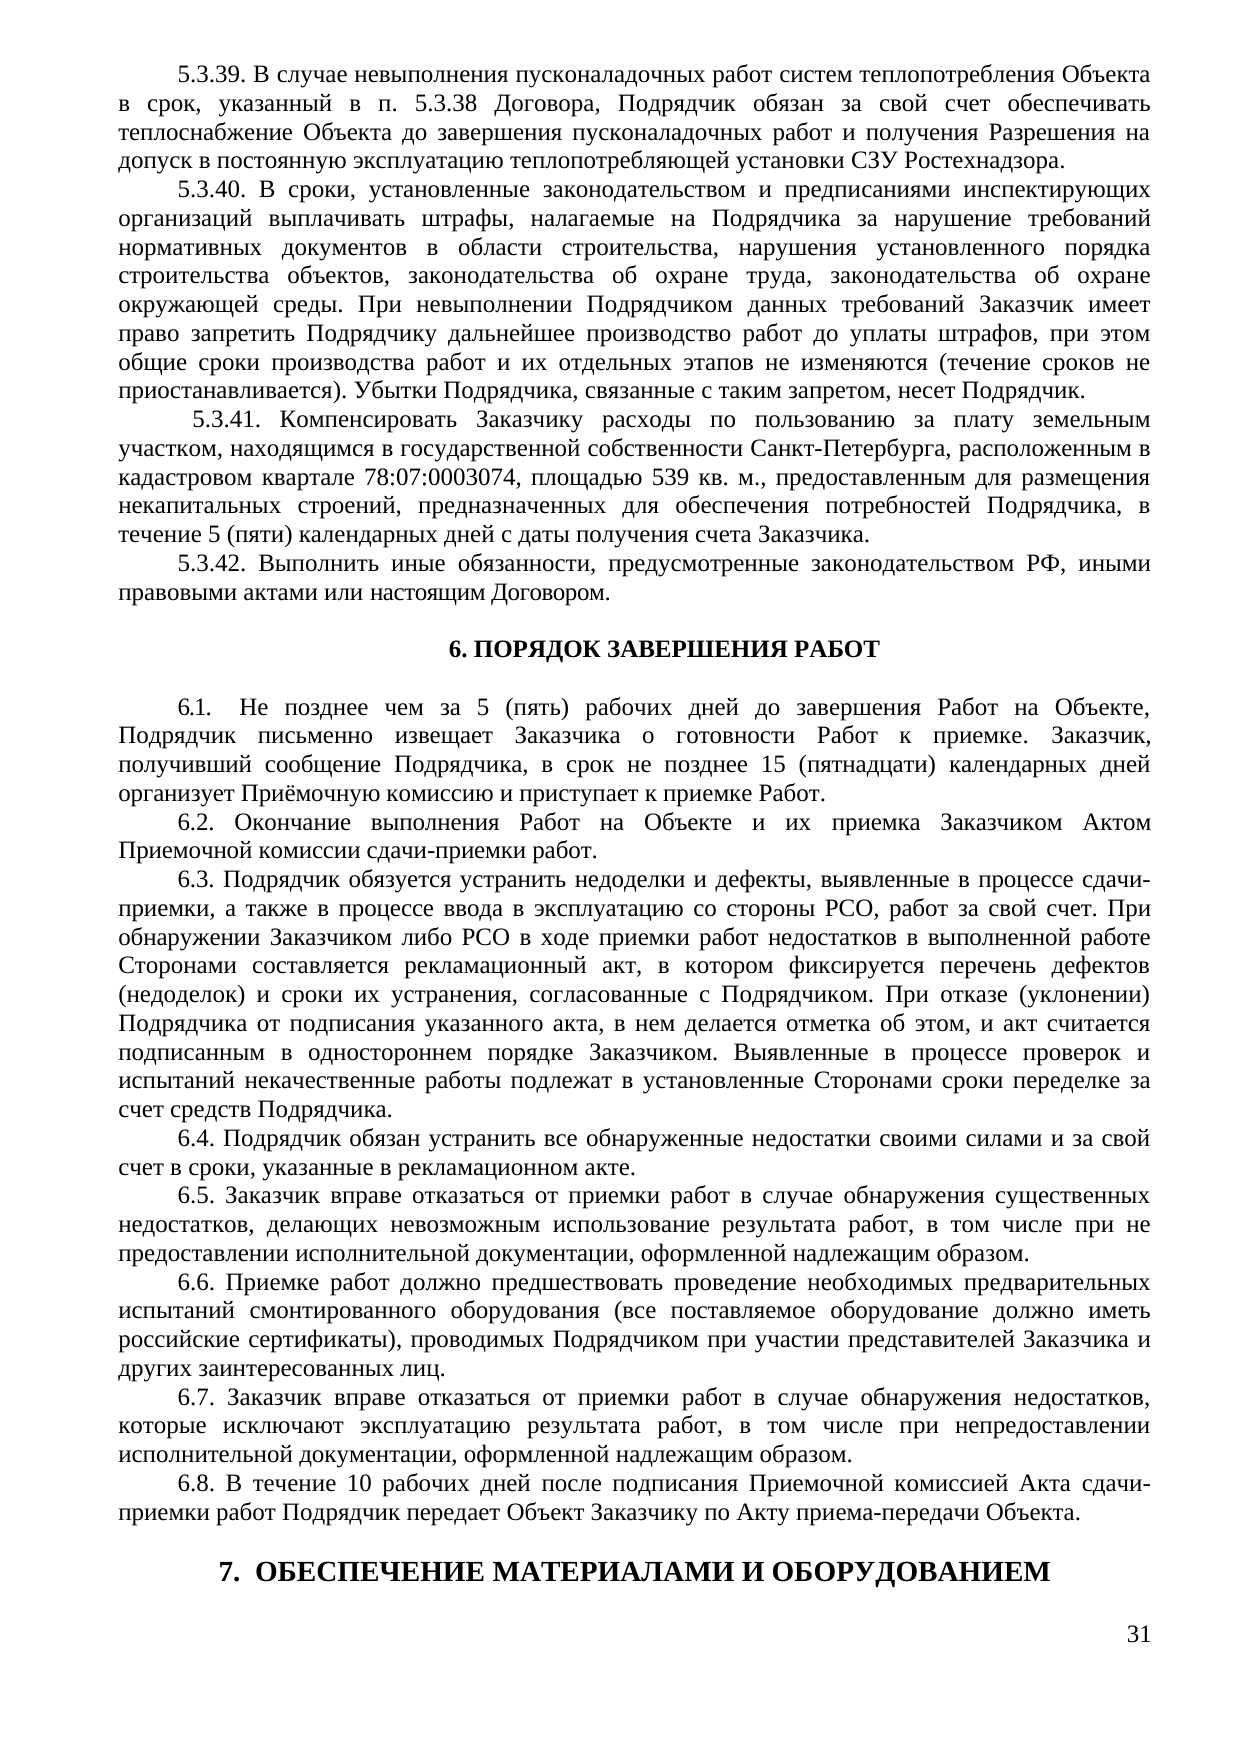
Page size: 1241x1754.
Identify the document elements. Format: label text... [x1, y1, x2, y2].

text 6. ПОРЯДОК ЗАВЕРШЕНИЯ РАБОТ [118, 634, 1152, 663]
text 7. ОБЕСПЕЧЕНИЕ МАТЕРИАЛАМИ И ОБОРУДОВАНИЕМ [118, 1554, 1152, 1588]
text 6.5. Заказчик вправе отказаться от приемки работ в случае обнаружения существенных недостатков, делающих невозможным использование результата работ, в том числе при не предоставлении исполнительной документации, оформленной надлежащим образом. [118, 1180, 1152, 1267]
text 5.3.40. В сроки, установленные законодательством и предписаниями инспектирующих организаций выплачивать штрафы, налагаемые на Подрядчика за нарушение требований нормативных документов в области строительства, нарушения установленного порядка строительства объектов, законодательства об охране труда, законодательства об охране окружающей среды. При невыполнении Подрядчиком данных требований Заказчик имеет право запретить Подрядчику дальнейшее производство работ до уплаты штрафов, при этом общие сроки производства работ и их отдельных этапов не изменяются (течение сроков не приостанавливается). Убытки Подрядчика, связанные с таким запретом, несет Подрядчик. [118, 174, 1152, 404]
text 6.2. Окончание выполнения Работ на Объекте и их приемка Заказчиком Актом Приемочной комиссии сдачи-приемки работ. [118, 807, 1152, 864]
text 5.3.39. В случае невыполнения пусконаладочных работ систем теплопотребления Объекта в срок, указанный в п. 5.3.38 Договора, Подрядчик обязан за свой счет обеспечивать теплоснабжение Объекта до завершения пусконаладочных работ и получения Разрешения на допуск в постоянную эксплуатацию теплопотребляющей установки СЗУ Ростехнадзора. [118, 59, 1152, 174]
text 6.4. Подрядчик обязан устранить все обнаруженные недостатки своими силами и за свой счет в сроки, указанные в рекламационном акте. [118, 1123, 1152, 1180]
text 6.7. Заказчик вправе отказаться от приемки работ в случае обнаружения недостатков, которые исключают эксплуатацию результата работ, в том числе при непредоставлении исполнительной документации, оформленной надлежащим образом. [118, 1382, 1152, 1468]
text 5.3.42. Выполнить иные обязанности, предусмотренные законодательством РФ, иными правовыми актами или настоящим Договором. [118, 548, 1152, 605]
text 6.3. Подрядчик обязуется устранить недоделки и дефекты, выявленные в процессе сдачи-приемки, а также в процессе ввода в эксплуатацию со стороны РСО, работ за свой счет. При обнаружении Заказчиком либо РСО в ходе приемки работ недостатков в выполненной работе Сторонами составляется рекламационный акт, в котором фиксируется перечень дефектов (недоделок) и сроки их устранения, согласованные с Подрядчиком. При отказе (уклонении) Подрядчика от подписания указанного акта, в нем делается отметка об этом, и акт считается подписанным в одностороннем порядке Заказчиком. Выявленные в процессе проверок и испытаний некачественные работы подлежат в установленные Сторонами сроки переделке за счет средств Подрядчика. [118, 864, 1152, 1123]
text 6.6. Приемке работ должно предшествовать проведение необходимых предварительных испытаний смонтированного оборудования (все поставляемое оборудование должно иметь российские сертификаты), проводимых Подрядчиком при участии представителей Заказчика и других заинтересованных лиц. [118, 1267, 1152, 1382]
text 6.1. Не позднее чем за 5 (пять) рабочих дней до завершения Работ на Объекте, Подрядчик письменно извещает Заказчика о готовности Работ к приемке. Заказчик, получивший сообщение Подрядчика, в срок не позднее 15 (пятнадцати) календарных дней организует Приёмочную комиссию и приступает к приемке Работ. [118, 692, 1152, 807]
list 5.3.41. Компенсировать Заказчику расходы по пользованию за плату земельным участком, находящимся в государственной собственности Санкт-Петербурга, расположенным в кадастровом квартале 78:07:0003074, площадью 539 кв. м., предоставленным для размещения некапитальных строений, предназначенных для обеспечения потребностей Подрядчика, в течение 5 (пяти) календарных дней с даты получения счета Заказчика. [118, 404, 1152, 548]
text 6.8. В течение 10 рабочих дней после подписания Приемочной комиссией Акта сдачи-приемки работ Подрядчик передает Объект Заказчику по Акту приема-передачи Объекта. [118, 1468, 1152, 1525]
